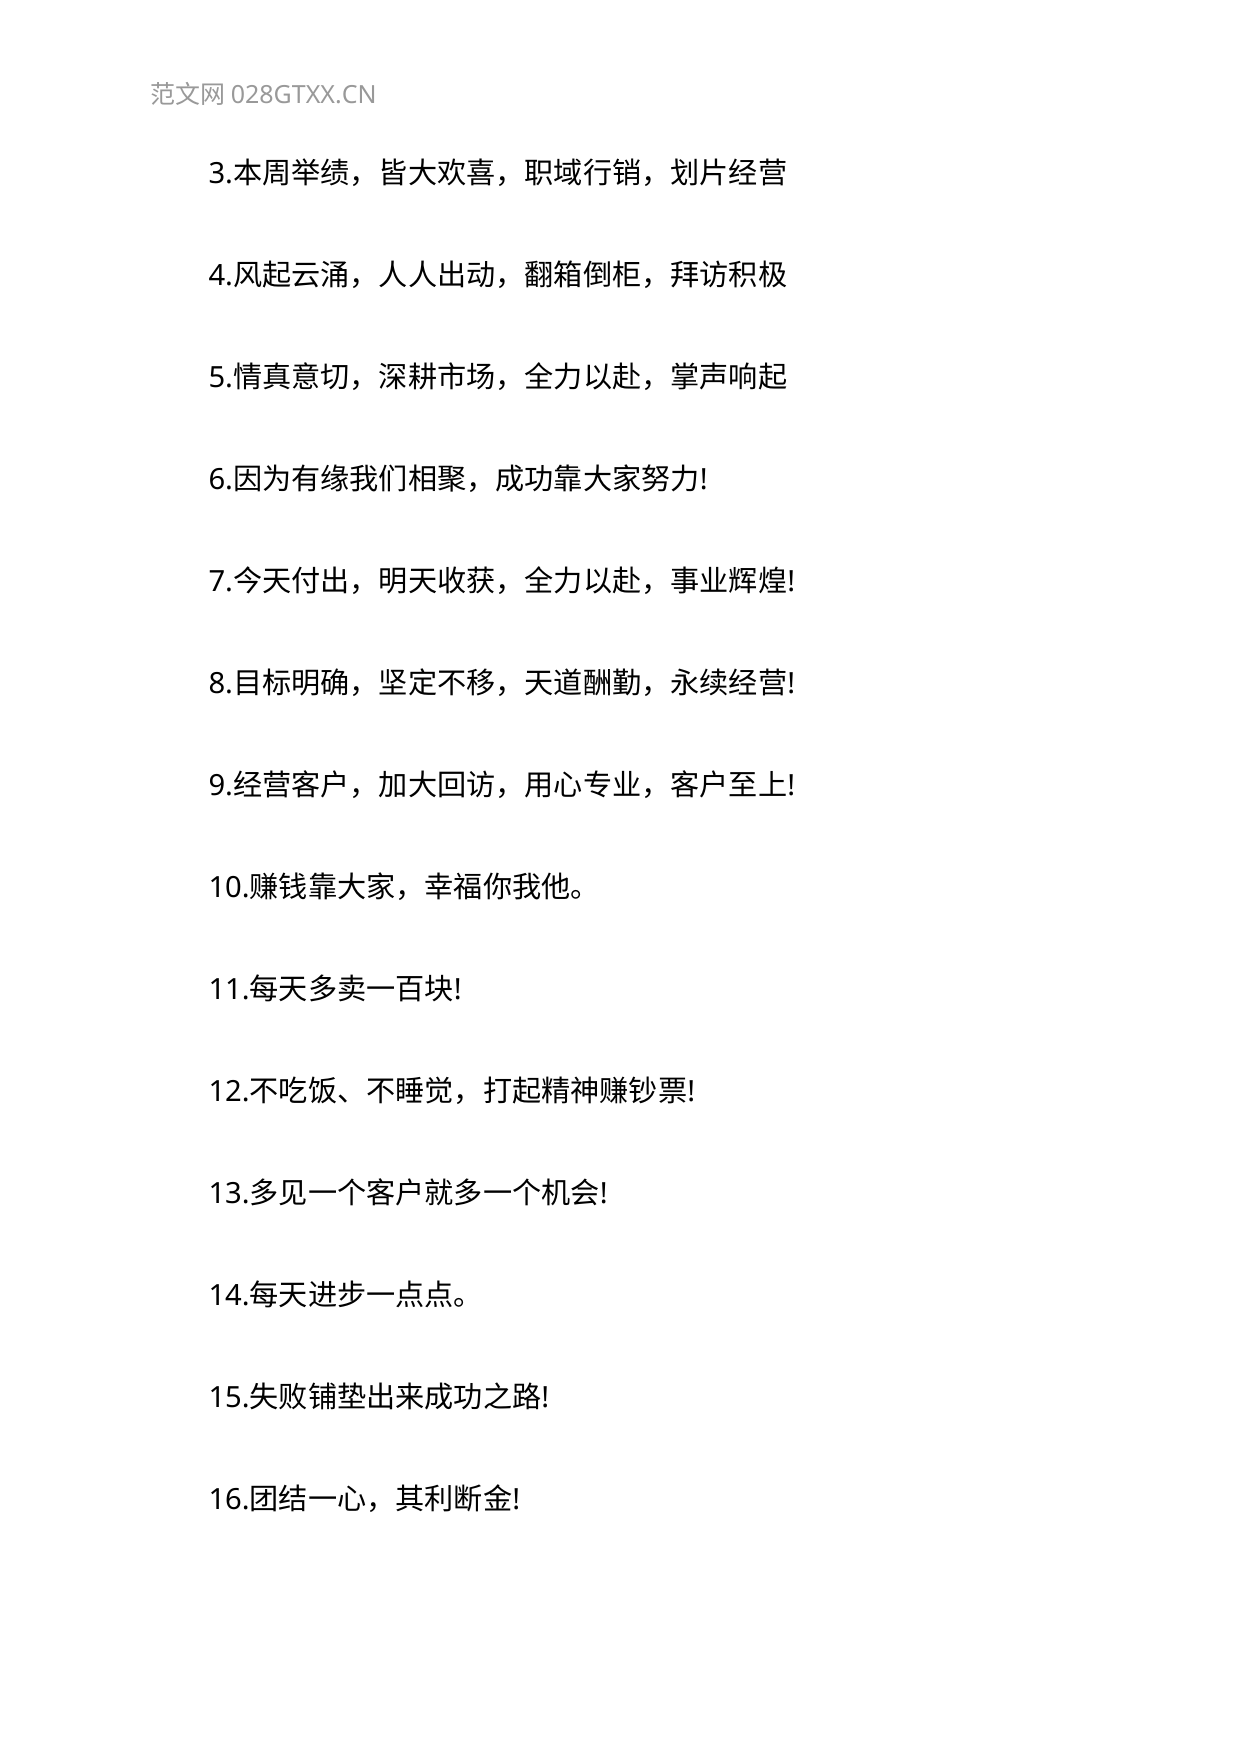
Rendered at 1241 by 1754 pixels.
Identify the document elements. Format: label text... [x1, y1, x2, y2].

text 11.每天多卖一百块! [150, 966, 1090, 1008]
text 5.情真意切，深耕市场，全力以赴，掌声响起 [150, 354, 1090, 396]
text 8.目标明确，坚定不移，天道酬勤，永续经营! [150, 660, 1090, 702]
text 3.本周举绩，皆大欢喜，职域行销，划片经营 [150, 150, 1090, 192]
text 10.赚钱靠大家，幸福你我他。 [150, 864, 1090, 906]
text 9.经营客户，加大回访，用心专业，客户至上! [150, 762, 1090, 804]
text 14.每天进步一点点。 [150, 1272, 1090, 1314]
text 4.风起云涌，人人出动，翻箱倒柜，拜访积极 [150, 252, 1090, 294]
text 12.不吃饭、不睡觉，打起精神赚钞票! [150, 1068, 1090, 1110]
text 7.今天付出，明天收获，全力以赴，事业辉煌! [150, 558, 1090, 600]
text 15.失败铺垫出来成功之路! [150, 1374, 1090, 1416]
text 16.团结一心，其利断金! [150, 1476, 1090, 1518]
text 13.多见一个客户就多一个机会! [150, 1170, 1090, 1212]
text 6.因为有缘我们相聚，成功靠大家努力! [150, 456, 1090, 498]
